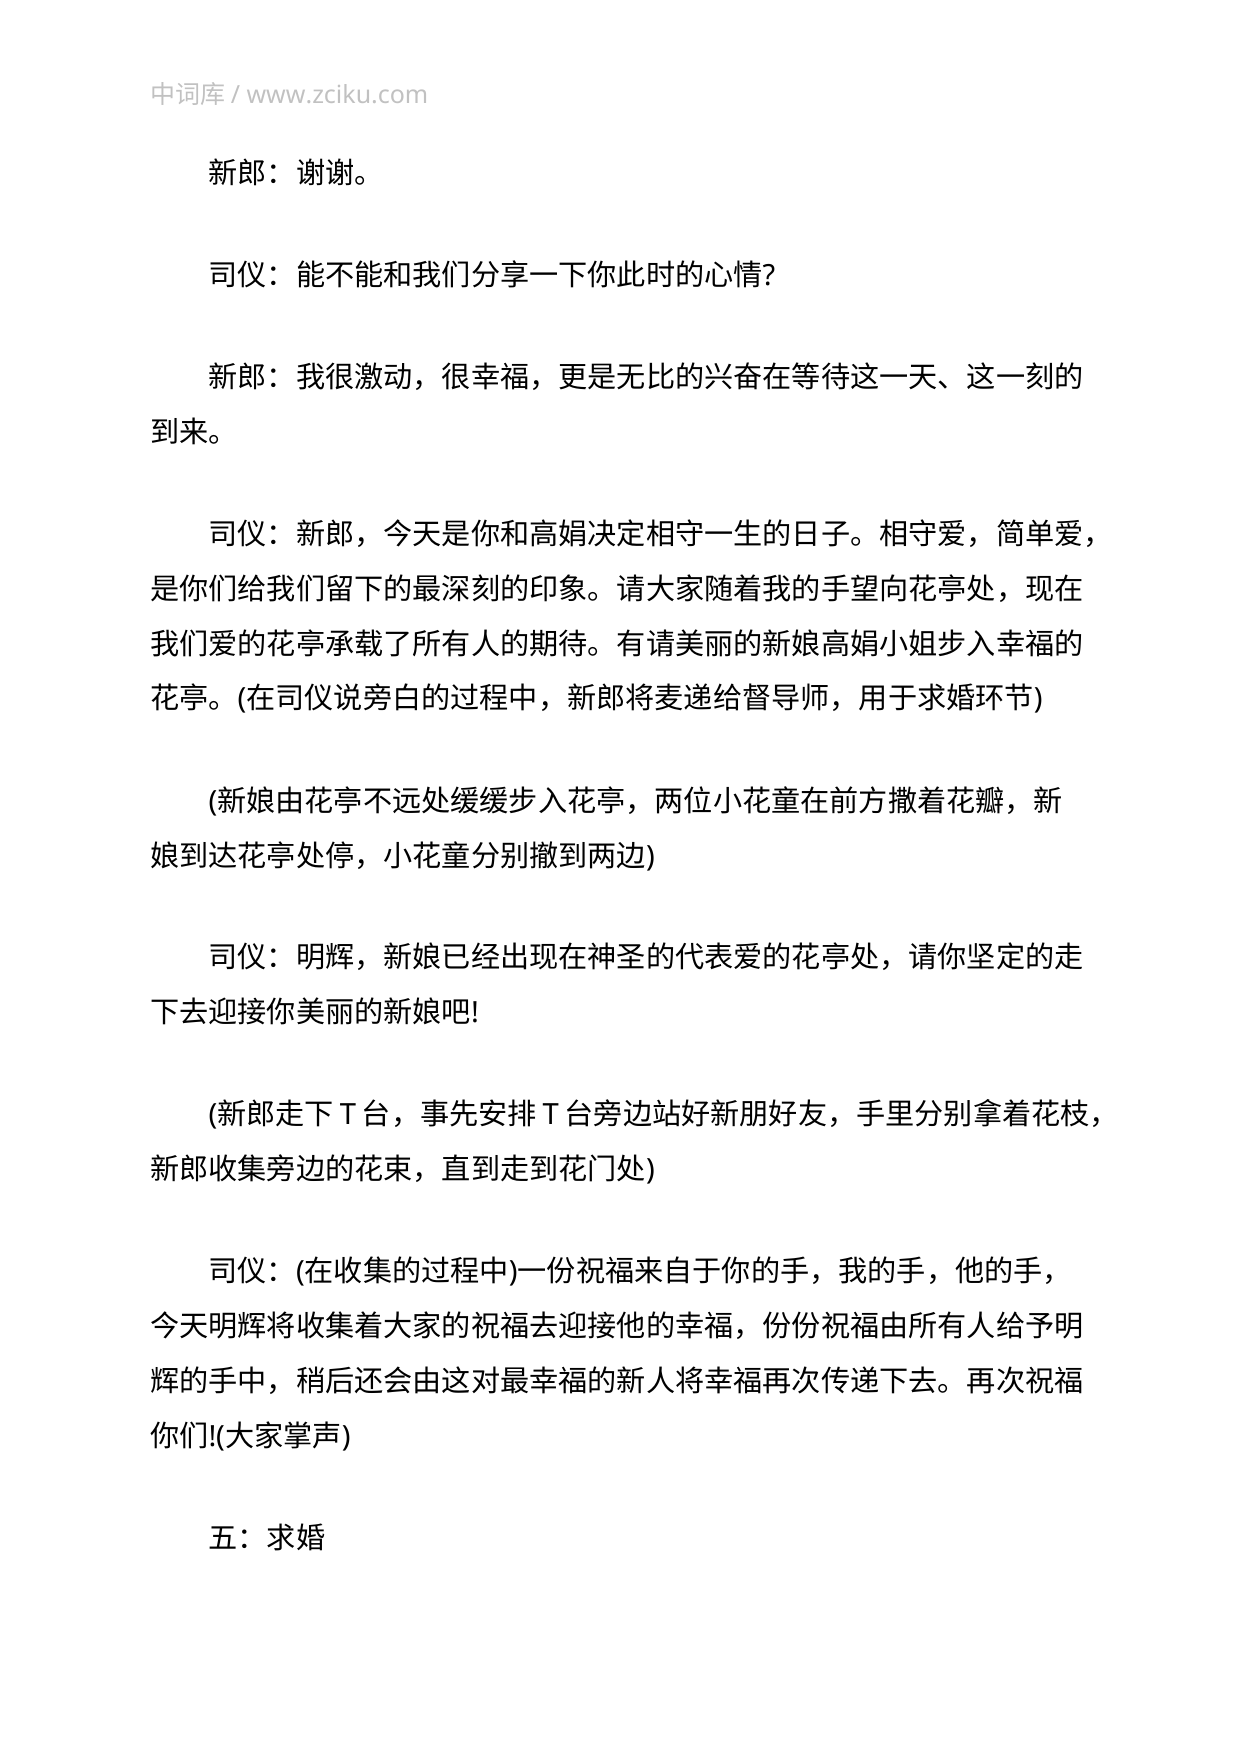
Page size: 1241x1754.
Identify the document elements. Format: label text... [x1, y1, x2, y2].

text 司仪：明辉，新娘已经出现在神圣的代表爱的花亭处，请你坚定的走下去迎接你美丽的新娘吧! [150, 934, 1090, 1031]
text 新郎：谢谢。 [150, 150, 1090, 192]
text 司仪：(在收集的过程中)一份祝福来自于你的手，我的手，他的手，今天明辉将收集着大家的祝福去迎接他的幸福，份份祝福由所有人给予明辉的手中，稍后还会由这对最幸福的新人将幸福再次传递下去。再次祝福你们!(大家掌声) [150, 1248, 1090, 1455]
text 司仪：能不能和我们分享一下你此时的心情? [150, 252, 1090, 294]
text (新郎走下T台，事先安排T台旁边站好新朋好友，手里分别拿着花枝，新郎收集旁边的花束，直到走到花门处) [150, 1091, 1090, 1188]
text (新娘由花亭不远处缓缓步入花亭，两位小花童在前方撒着花瓣，新娘到达花亭处停，小花童分别撤到两边) [150, 777, 1090, 874]
text 新郎：我很激动，很幸福，更是无比的兴奋在等待这一天、这一刻的到来。 [150, 354, 1090, 451]
text 五：求婚 [150, 1515, 1090, 1557]
text 司仪：新郎，今天是你和高娟决定相守一生的日子。相守爱，简单爱，是你们给我们留下的最深刻的印象。请大家随着我的手望向花亭处，现在我们爱的花亭承载了所有人的期待。有请美丽的新娘高娟小姐步入幸福的花亭。(在司仪说旁白的过程中，新郎将麦递给督导师，用于求婚环节) [150, 510, 1090, 717]
